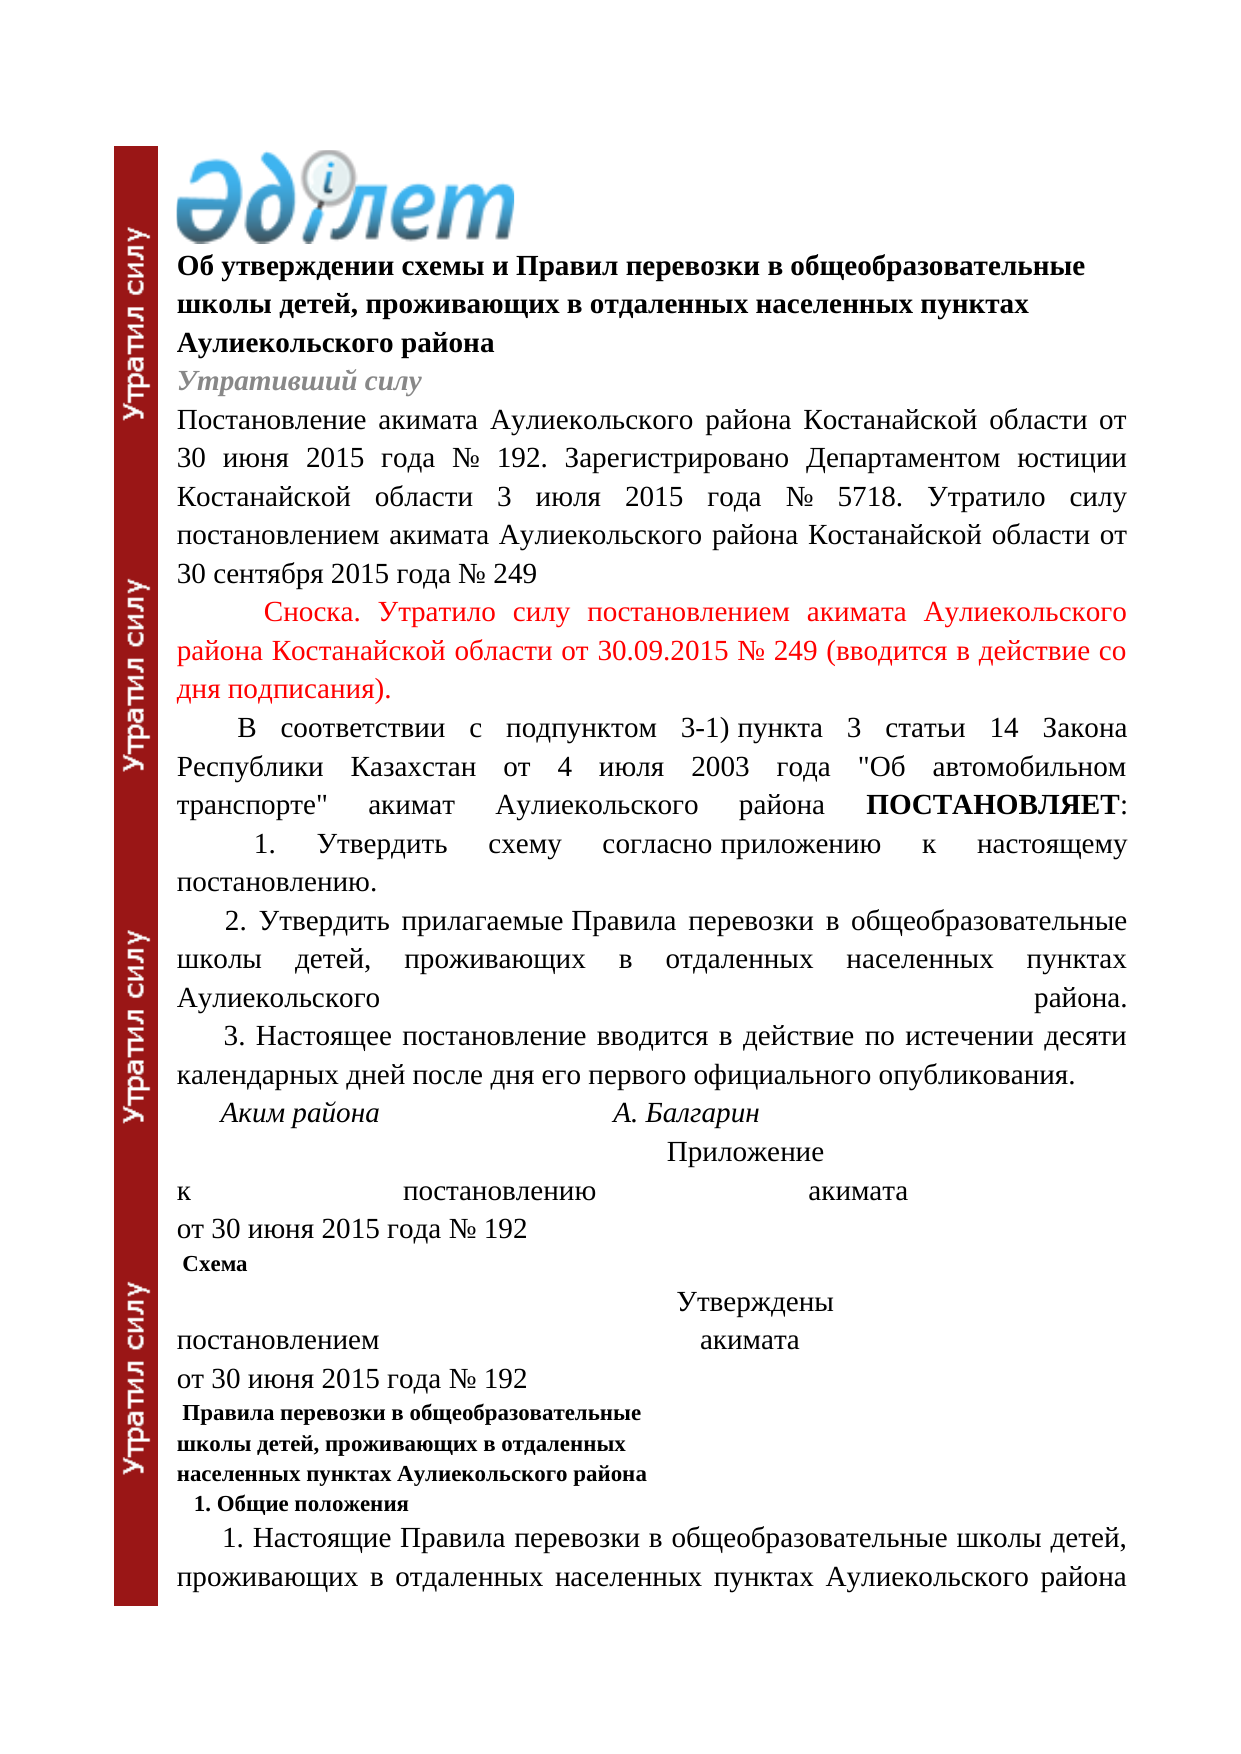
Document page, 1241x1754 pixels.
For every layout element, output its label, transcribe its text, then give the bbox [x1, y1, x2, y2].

text Об утверждении схемы и Правил перевозки в общеобразовательные школы детей, проживающих в отдаленных населенных пунктах Аулиекольского района [112, 248, 1128, 358]
text Сноска. Утратило силу постановлением акимата Аулиекольского района Костанайской области от 30.09.2015 № 249 (вводится в действие со дня подписания). [112, 594, 1128, 705]
text Аким района А. Балгарин [112, 1096, 1128, 1129]
text Утративший силу [112, 363, 1128, 397]
picture [114, 1129, 158, 1134]
text 1. Общие положения [112, 1490, 1128, 1516]
picture [114, 1394, 158, 1399]
picture [114, 589, 158, 594]
picture [114, 397, 158, 402]
picture [114, 1091, 158, 1096]
picture [114, 146, 158, 248]
picture [114, 1592, 158, 1606]
text В соответствии с подпунктом 3-1) пункта 3 статьи 14 Закона Республики Казахстан от 4 июля 2003 года "Об автомобильном транспорте" акимат Аулиекольского района ПОСТАНОВЛЯЕТ: 1. Утвердить схему согласно приложению к настоящему постановлению. 2. Утвердить прилагаемые Правила перевозки в общеобразовательные школы детей, проживающих в отдаленных населенных пунктах Аулиекольского района. 3. Настоящее постановление вводится в действие по истечении десяти календарных дней после дня его первого официального опубликования. [112, 710, 1128, 1091]
picture [114, 1486, 158, 1490]
picture [114, 1276, 158, 1284]
text Схема [112, 1250, 1128, 1276]
picture [176, 150, 515, 244]
text Утверждены постановлением акимата от 30 июня 2015 года № 192 [112, 1284, 1128, 1394]
picture [114, 358, 158, 363]
picture [114, 1245, 158, 1250]
picture [114, 1516, 158, 1520]
picture [114, 705, 158, 710]
text Приложение к постановлению акимата от 30 июня 2015 года № 192 [112, 1134, 1128, 1245]
text Постановление акимата Аулиекольского района Костанайской области от 30 июня 2015 года № 192. Зарегистрировано Департаментом юстиции Костанайской области 3 июля 2015 года № 5718. Утратило силу постановлением акимата Аулиекольского района Костанайской области от 30 сентября 2015 года № 249 [112, 402, 1128, 589]
text Правила перевозки в общеобразовательные школы детей, проживающих в отдаленных населенных пунктах Аулиекольского района [112, 1399, 1128, 1486]
